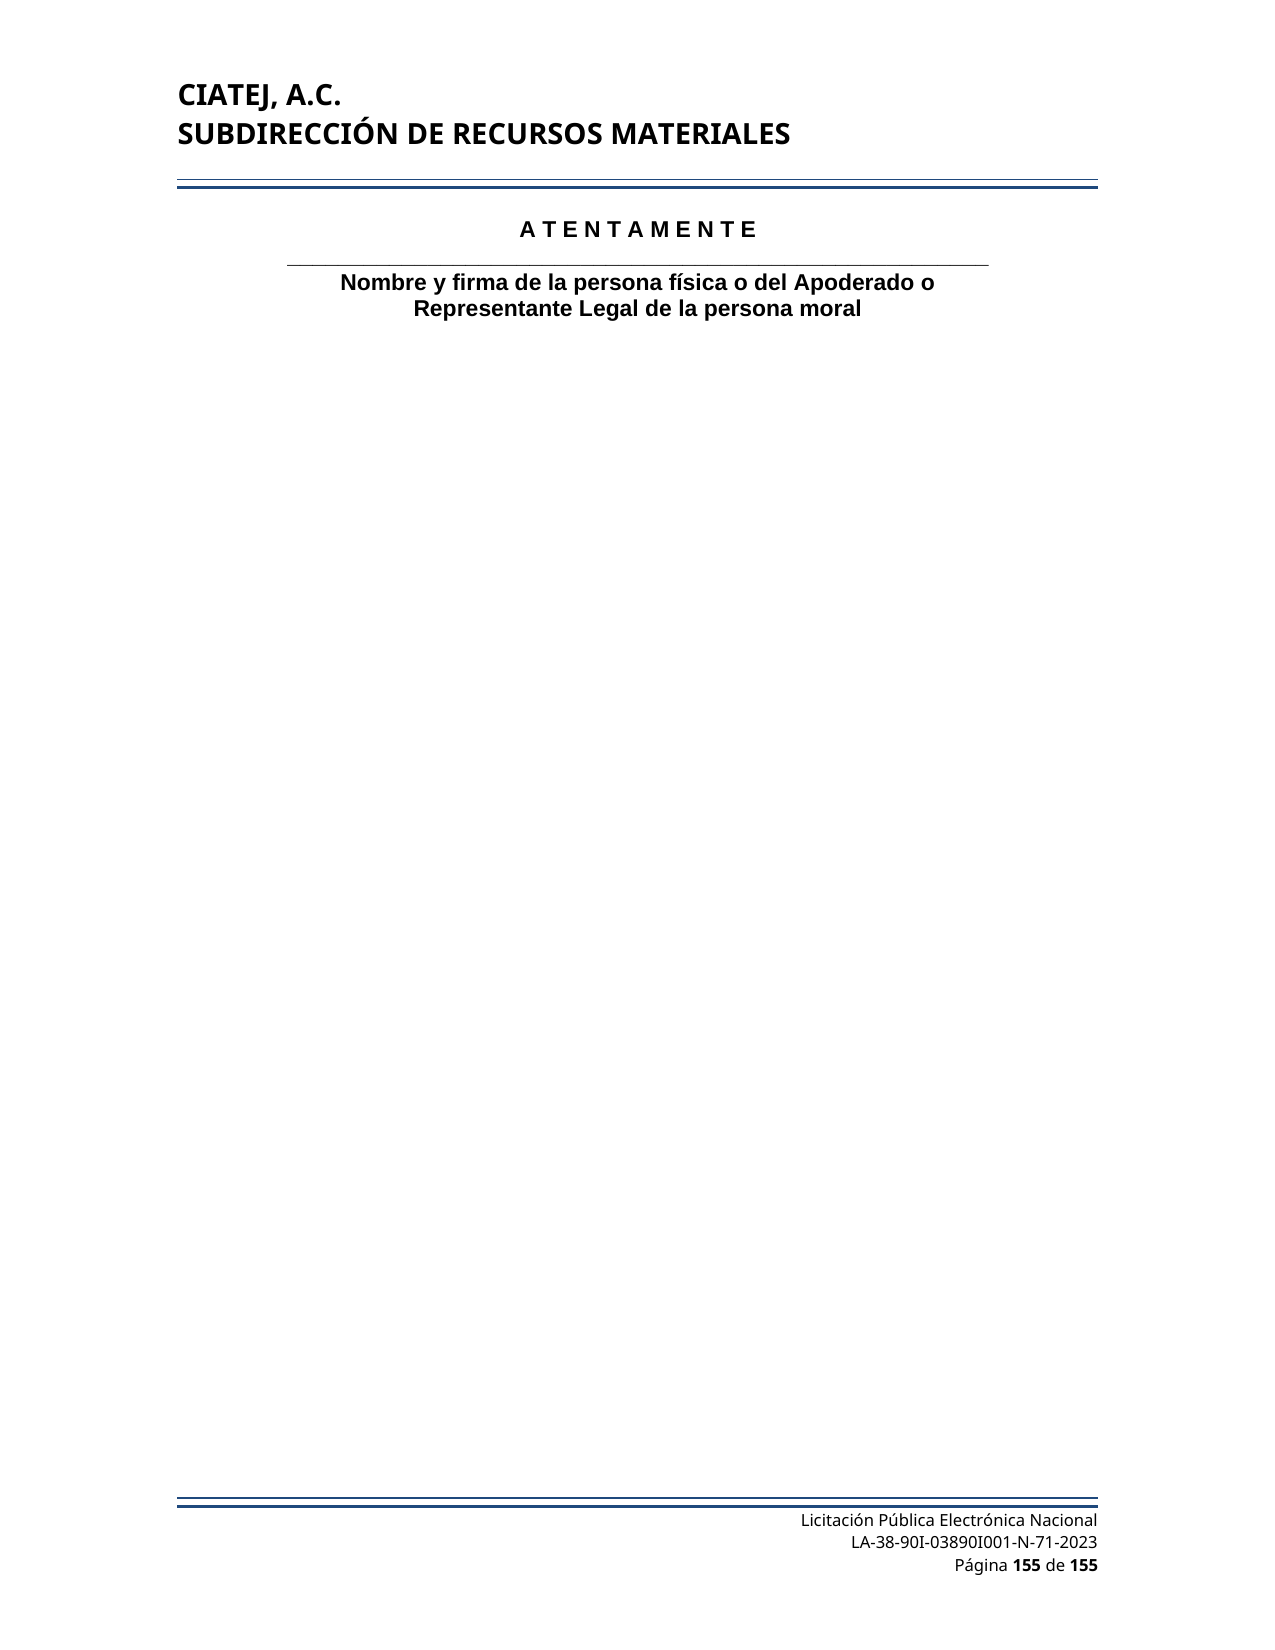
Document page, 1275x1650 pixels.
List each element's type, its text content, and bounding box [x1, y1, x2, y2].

text _______________________________________________________ [177, 242, 1098, 269]
text A T E N T A M E N T E [177, 216, 1098, 242]
text Nombre y firma de la persona física o del Apoderado o [177, 269, 1098, 295]
text Representante Legal de la persona moral [177, 295, 1098, 321]
